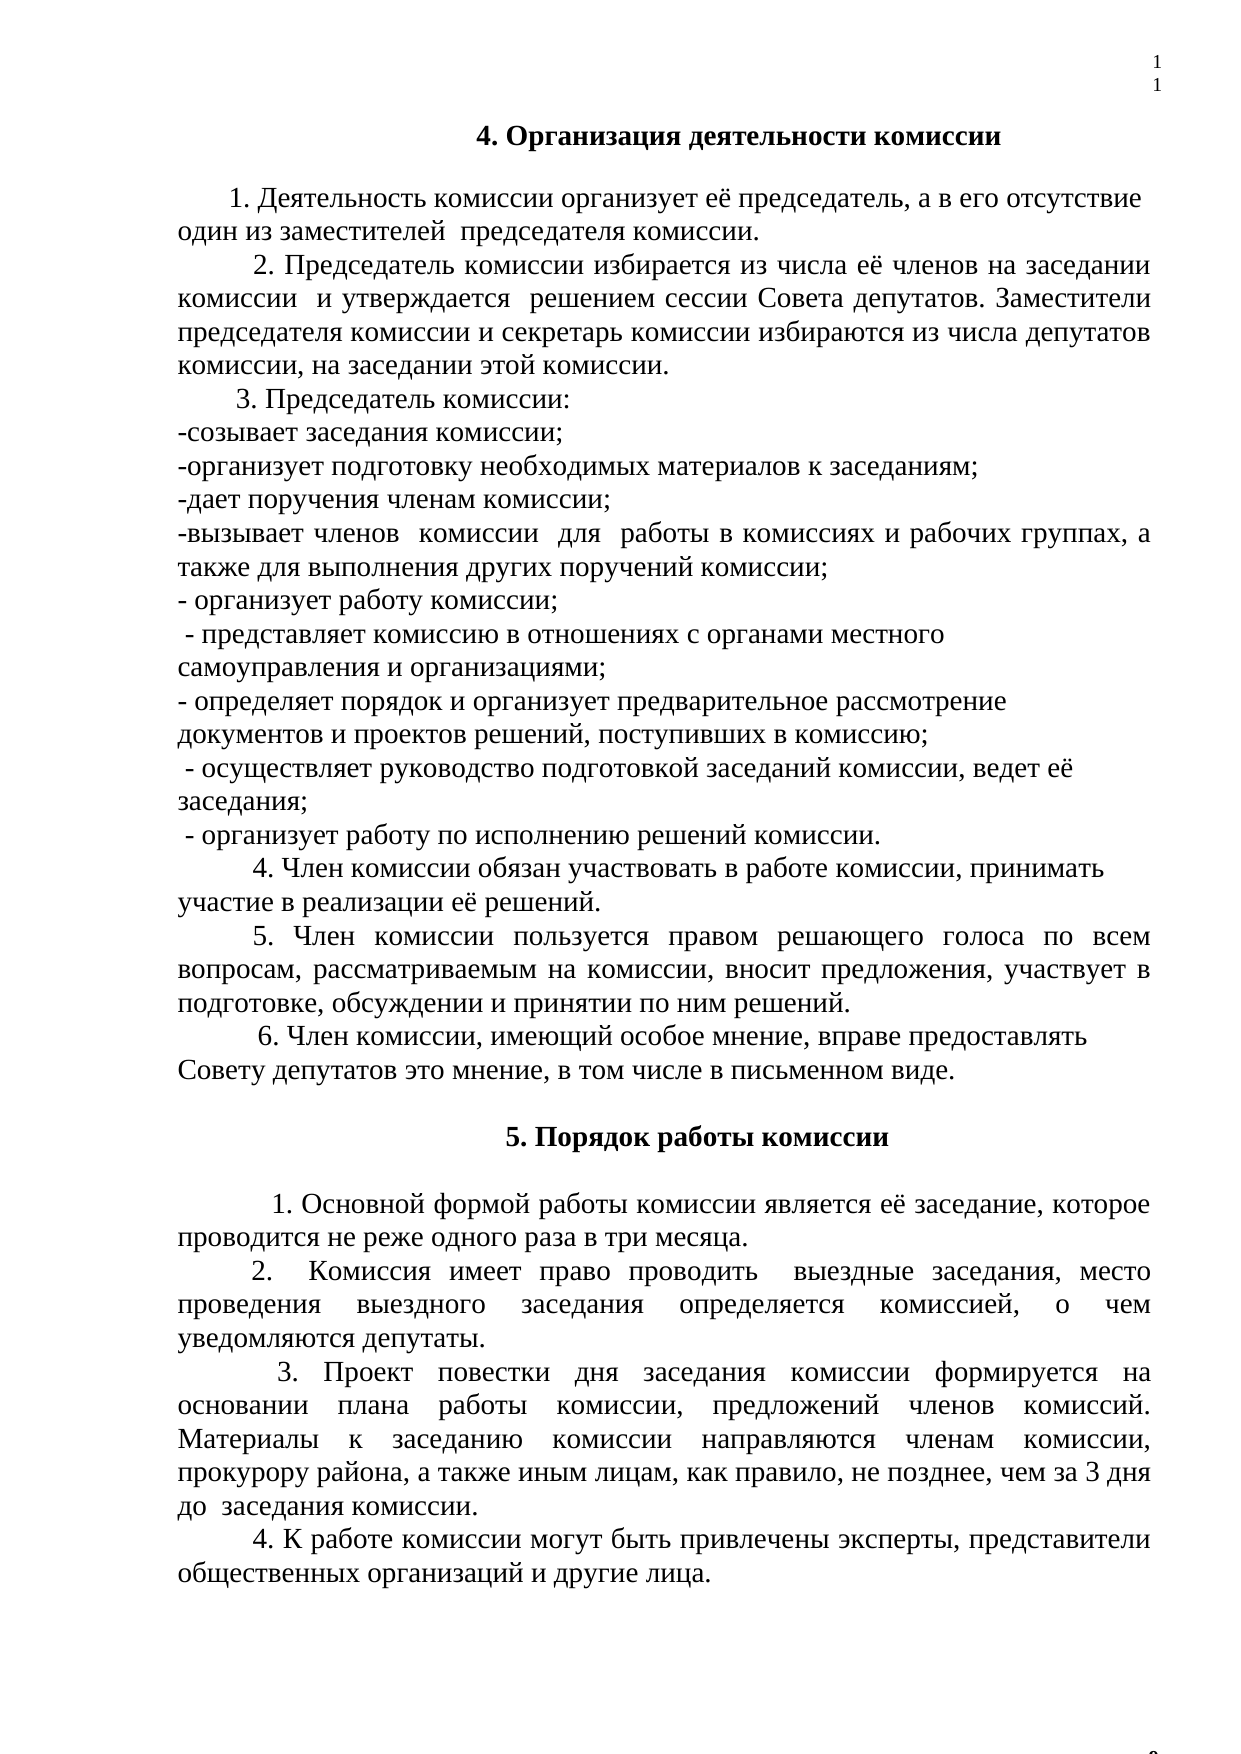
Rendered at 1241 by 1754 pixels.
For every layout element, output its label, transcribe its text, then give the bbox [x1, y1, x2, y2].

text 1. Основной формой работы комиссии является её заседание, которое проводится не реже одного раза в три месяца. [177, 1186, 1152, 1253]
text 5. Член комиссии пользуется правом решающего голоса по всем вопросам, рассматриваемым на комиссии, вносит предложения, участвует в подготовке, обсуждении и принятии по ним решений. [177, 918, 1152, 1018]
text 2. Комиссия имеет право проводить выездные заседания, место проведения выездного заседания определяется комиссией, о чем уведомляются депутаты. [177, 1253, 1152, 1354]
text 4. К работе комиссии могут быть привлечены эксперты, представители общественных организаций и другие лица. [177, 1521, 1152, 1588]
text -вызывает членов комиссии для работы в комиссиях и рабочих группах, а также для выполнения других поручений комиссии; [177, 515, 1152, 582]
text 3. Проект повестки дня заседания комиссии формируется на основании плана работы комиссии, предложений членов комиссий. Материалы к заседанию комиссии направляются членам комиссии, прокурору района, а также иным лицам, как правило, не позднее, чем за 3 дня до заседания комиссии. [177, 1354, 1152, 1521]
text -созывает заседания комиссии; [177, 414, 1152, 448]
text -организует подготовку необходимых материалов к заседаниям; [177, 448, 1152, 482]
text 5. Порядок работы комиссии [177, 1119, 1152, 1152]
text - организует работу по исполнению решений комиссии. [177, 817, 1152, 851]
text -дает поручения членам комиссии; [177, 482, 1152, 515]
text - организует работу комиссии; [177, 582, 1152, 616]
text - представляет комиссию в отношениях с органами местного самоуправления и организациями; - определяет порядок и организует предварительное рассмотрение документов и проектов решений, поступивших в комиссию; [177, 616, 1152, 750]
text 6. Член комиссии, имеющий особое мнение, вправе предоставлять Совету депутатов это мнение, в том числе в письменном виде. [177, 1018, 1152, 1085]
text - осуществляет руководство подготовкой заседаний комиссии, ведет её заседания; [177, 750, 1152, 817]
text 3. Председатель комиссии: [177, 381, 1152, 414]
text 2. Председатель комиссии избирается из числа её членов на заседании комиссии и утверждается решением сессии Совета депутатов. Заместители председателя комиссии и секретарь комиссии избираются из числа депутатов комиссии, на заседании этой комиссии. [177, 247, 1152, 381]
text 4. Член комиссии обязан участвовать в работе комиссии, принимать участие в реализации её решений. [177, 851, 1152, 918]
text 1. Деятельность комиссии организует её председатель, а в его отсутствие один из заместителей председателя комиссии. [177, 180, 1152, 247]
text 4. Организация деятельности комиссии [177, 118, 1152, 152]
